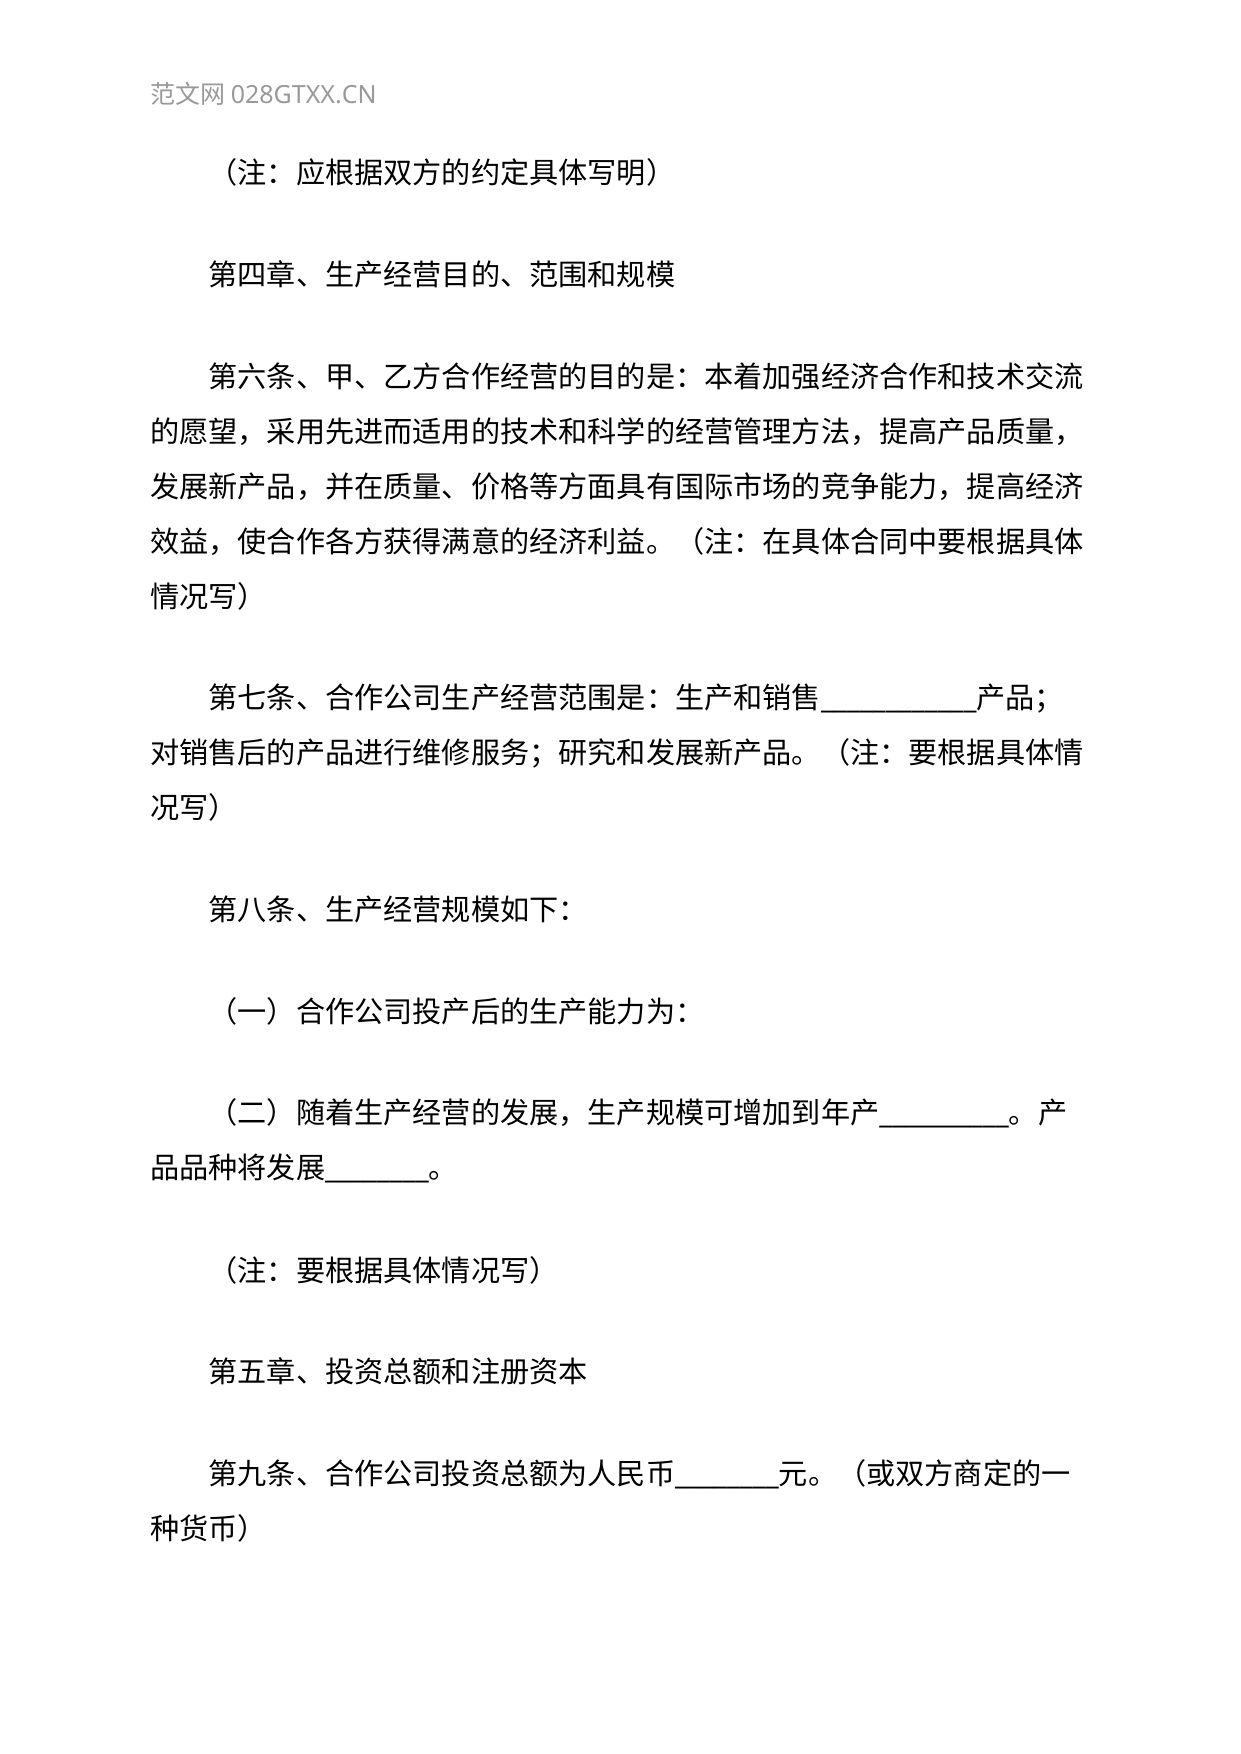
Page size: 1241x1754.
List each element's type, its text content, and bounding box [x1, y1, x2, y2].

text （二）随着生产经营的发展，生产规模可增加到年产__________。产品品种将发展________。 [150, 1090, 1090, 1187]
text 第四章、生产经营目的、范围和规模 [150, 252, 1090, 294]
text 第九条、合作公司投资总额为人民币________元。（或双方商定的一种货币） [150, 1451, 1090, 1548]
text 第七条、合作公司生产经营范围是：生产和销售____________产品；对销售后的产品进行维修服务；研究和发展新产品。（注：要根据具体情况写） [150, 675, 1090, 827]
text 第八条、生产经营规模如下： [150, 887, 1090, 929]
text （注：要根据具体情况写） [150, 1247, 1090, 1289]
text （注：应根据双方的约定具体写明） [150, 150, 1090, 192]
text 第六条、甲、乙方合作经营的目的是：本着加强经济合作和技术交流的愿望，采用先进而适用的技术和科学的经营管理方法，提高产品质量，发展新产品，并在质量、价格等方面具有国际市场的竞争能力，提高经济效益，使合作各方获得满意的经济利益。（注：在具体合同中要根据具体情况写） [150, 353, 1090, 615]
text （一）合作公司投产后的生产能力为： [150, 988, 1090, 1031]
text 第五章、投资总额和注册资本 [150, 1349, 1090, 1391]
